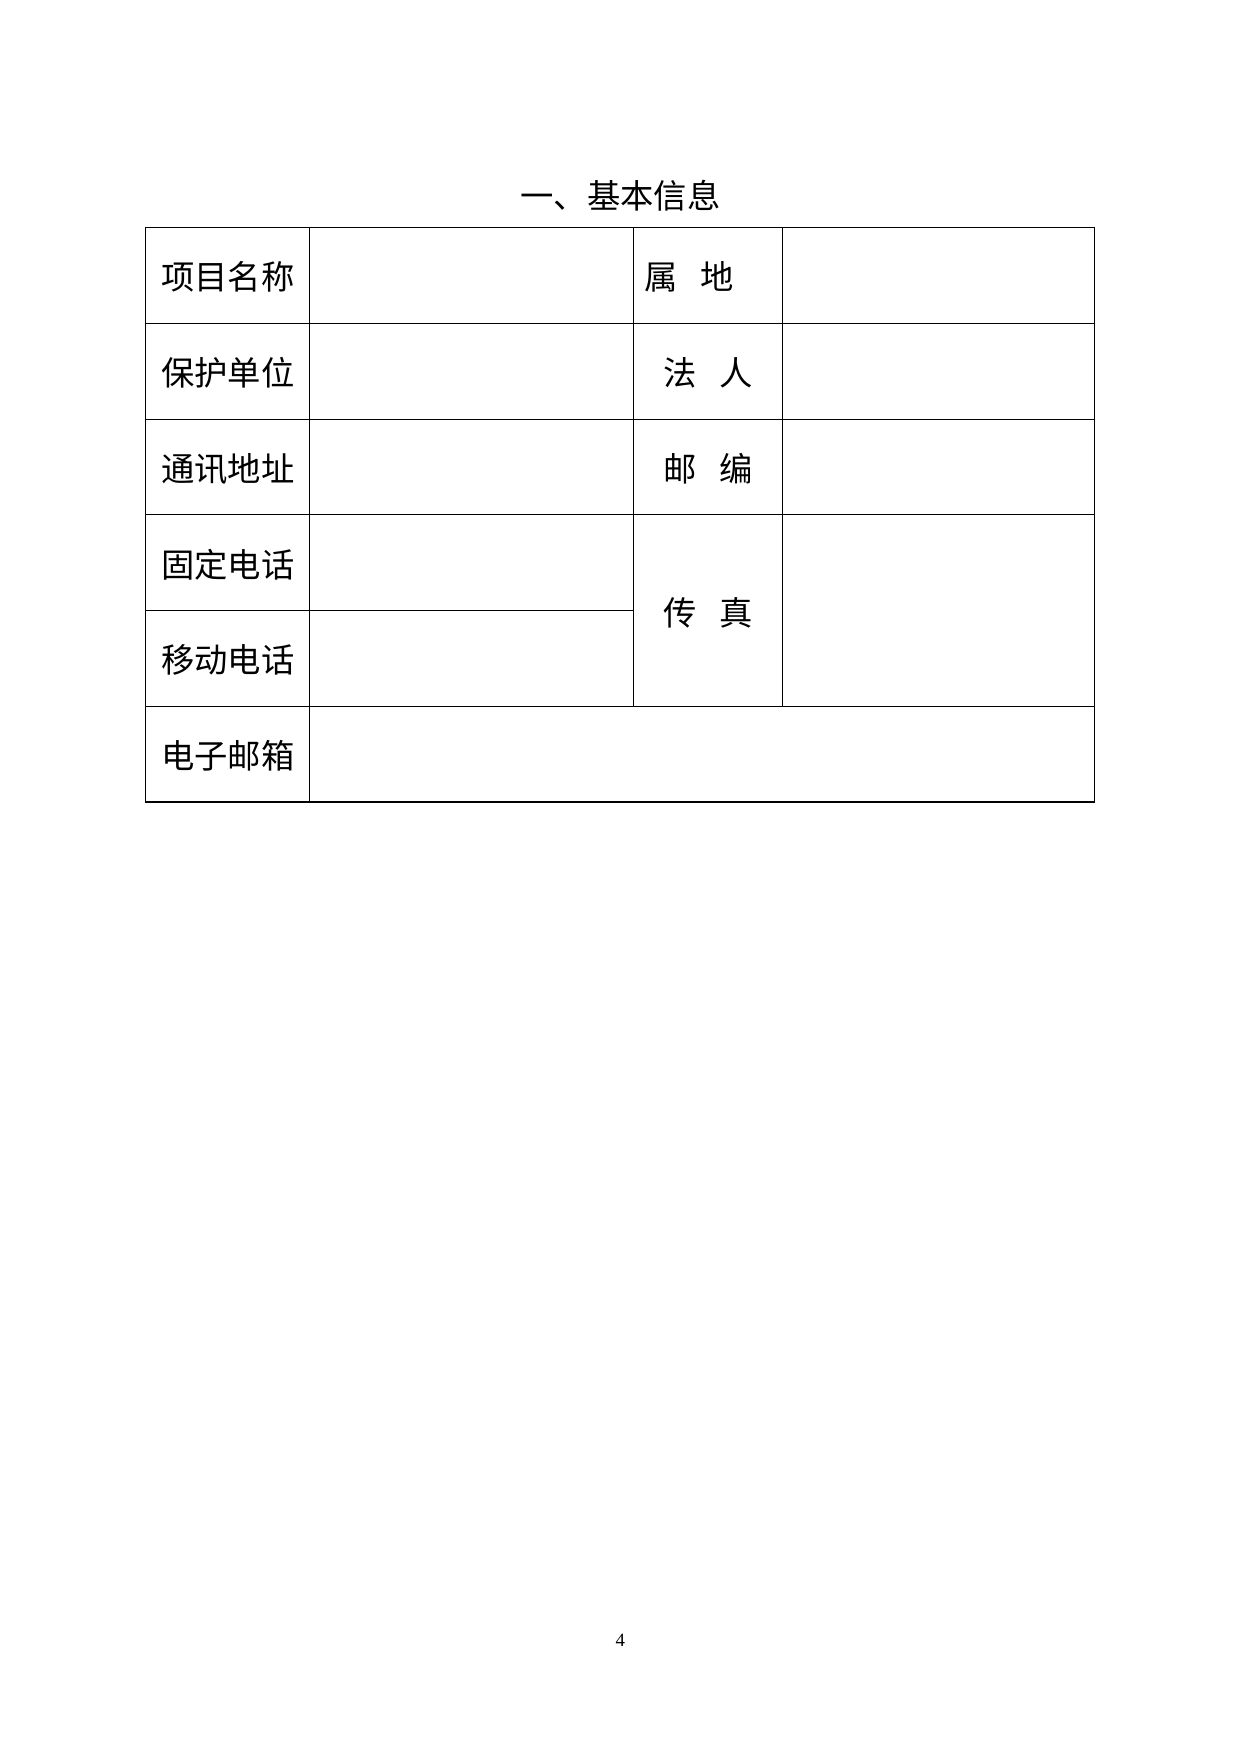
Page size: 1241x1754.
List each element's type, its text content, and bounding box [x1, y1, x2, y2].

table_cell 固定电话 [146, 515, 309, 610]
table_cell 移动电话 [146, 611, 309, 706]
table_header [783, 228, 1094, 323]
table_header 属 地 [634, 228, 782, 323]
text 一、基本信息 [187, 162, 1053, 227]
table_cell [310, 707, 1094, 801]
table_cell 保护单位 [146, 324, 309, 418]
table_cell [310, 324, 633, 418]
table_cell [783, 515, 1094, 706]
table_cell 通讯地址 [146, 420, 309, 514]
table_cell [783, 324, 1094, 418]
table_cell [783, 420, 1094, 514]
table_cell [310, 611, 633, 706]
table_cell [310, 420, 633, 514]
table_cell 传 真 [634, 515, 782, 706]
table_cell 邮 编 [634, 420, 782, 514]
table_header 项目名称 [146, 228, 309, 323]
table_header [310, 228, 633, 323]
table_cell 法 人 [634, 324, 782, 418]
table_cell 电子邮箱 [146, 707, 309, 801]
table_cell [310, 515, 633, 610]
